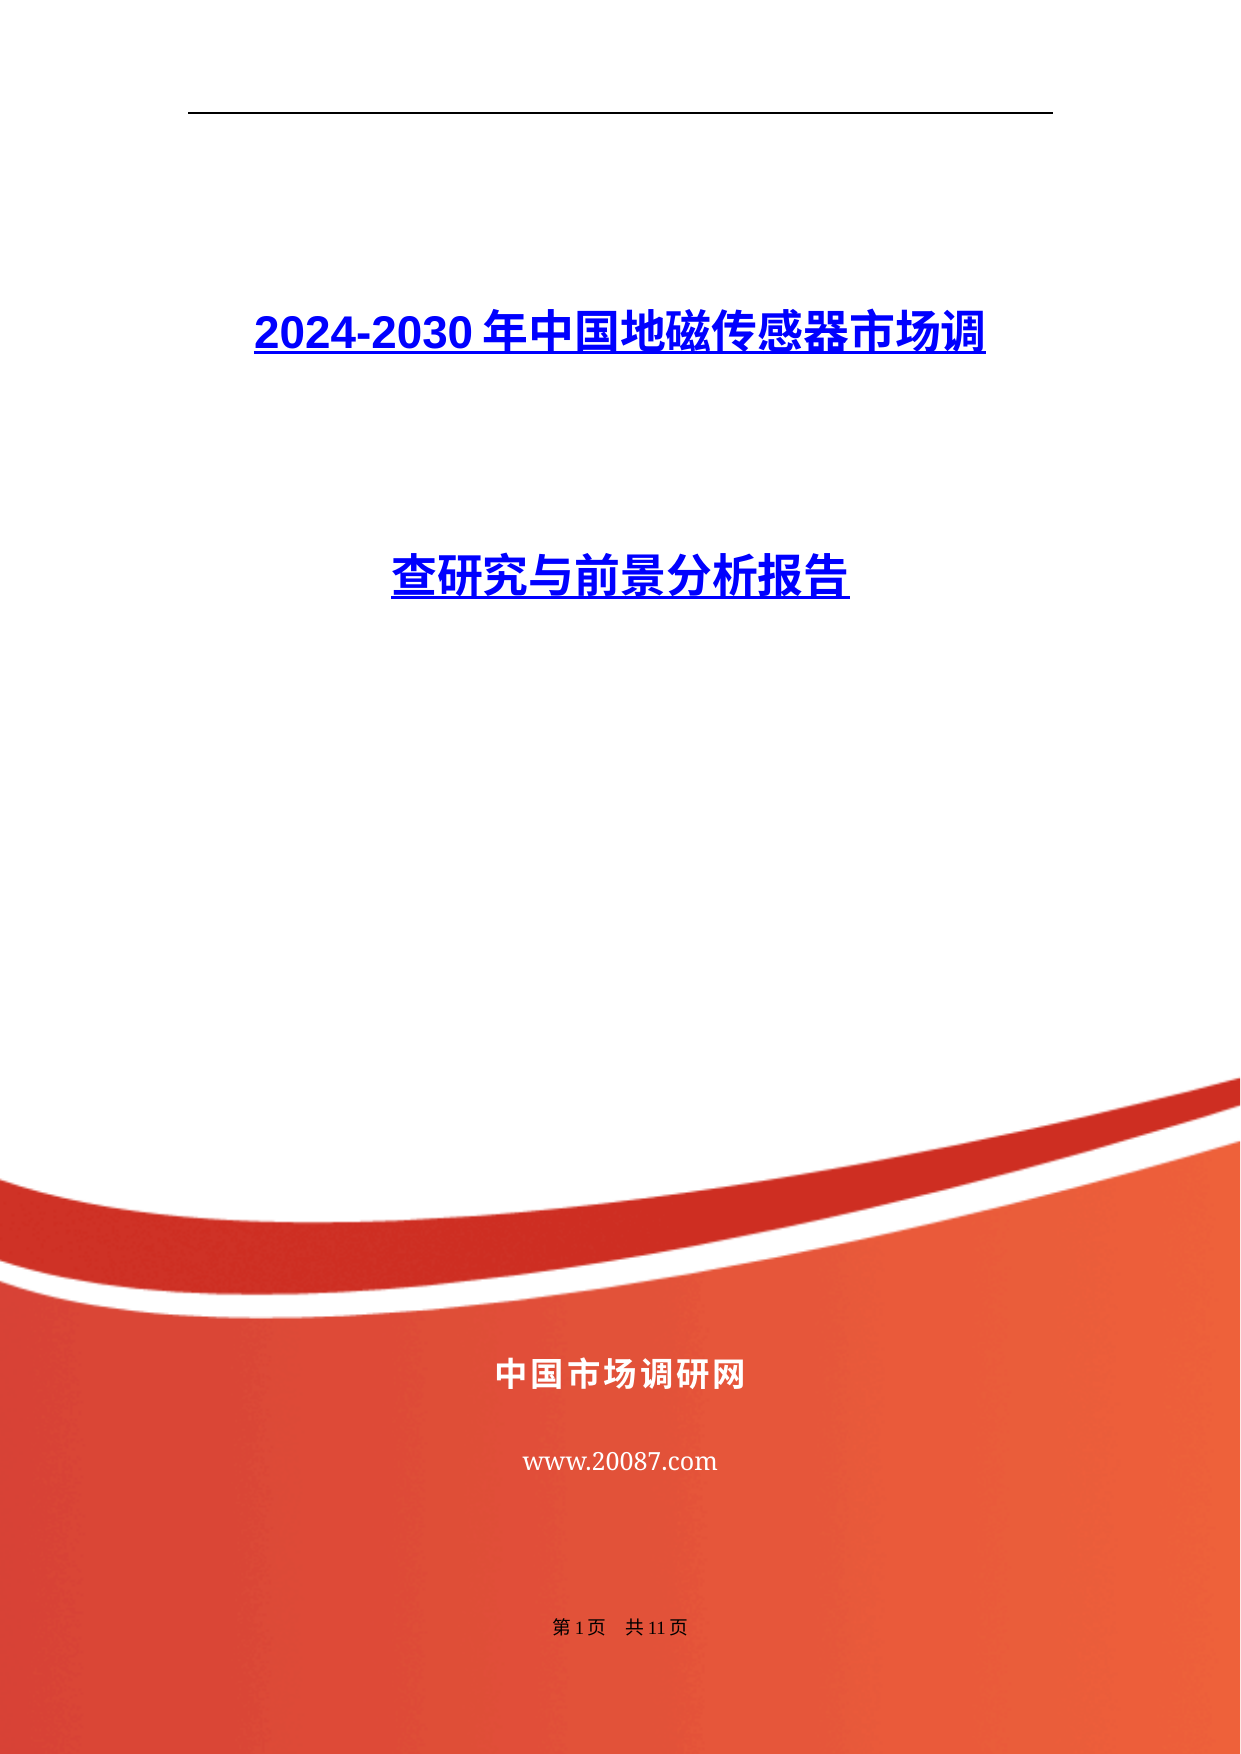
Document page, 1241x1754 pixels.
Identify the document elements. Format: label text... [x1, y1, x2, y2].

text www.20087.com [187, 1428, 1053, 1493]
subtitle 中国市场调研网 [187, 1339, 1053, 1404]
table_header 2024-2030年中国地磁传感器市场调查研究与前景分析报告 [188, 207, 1053, 773]
picture [0, 1006, 1241, 1754]
